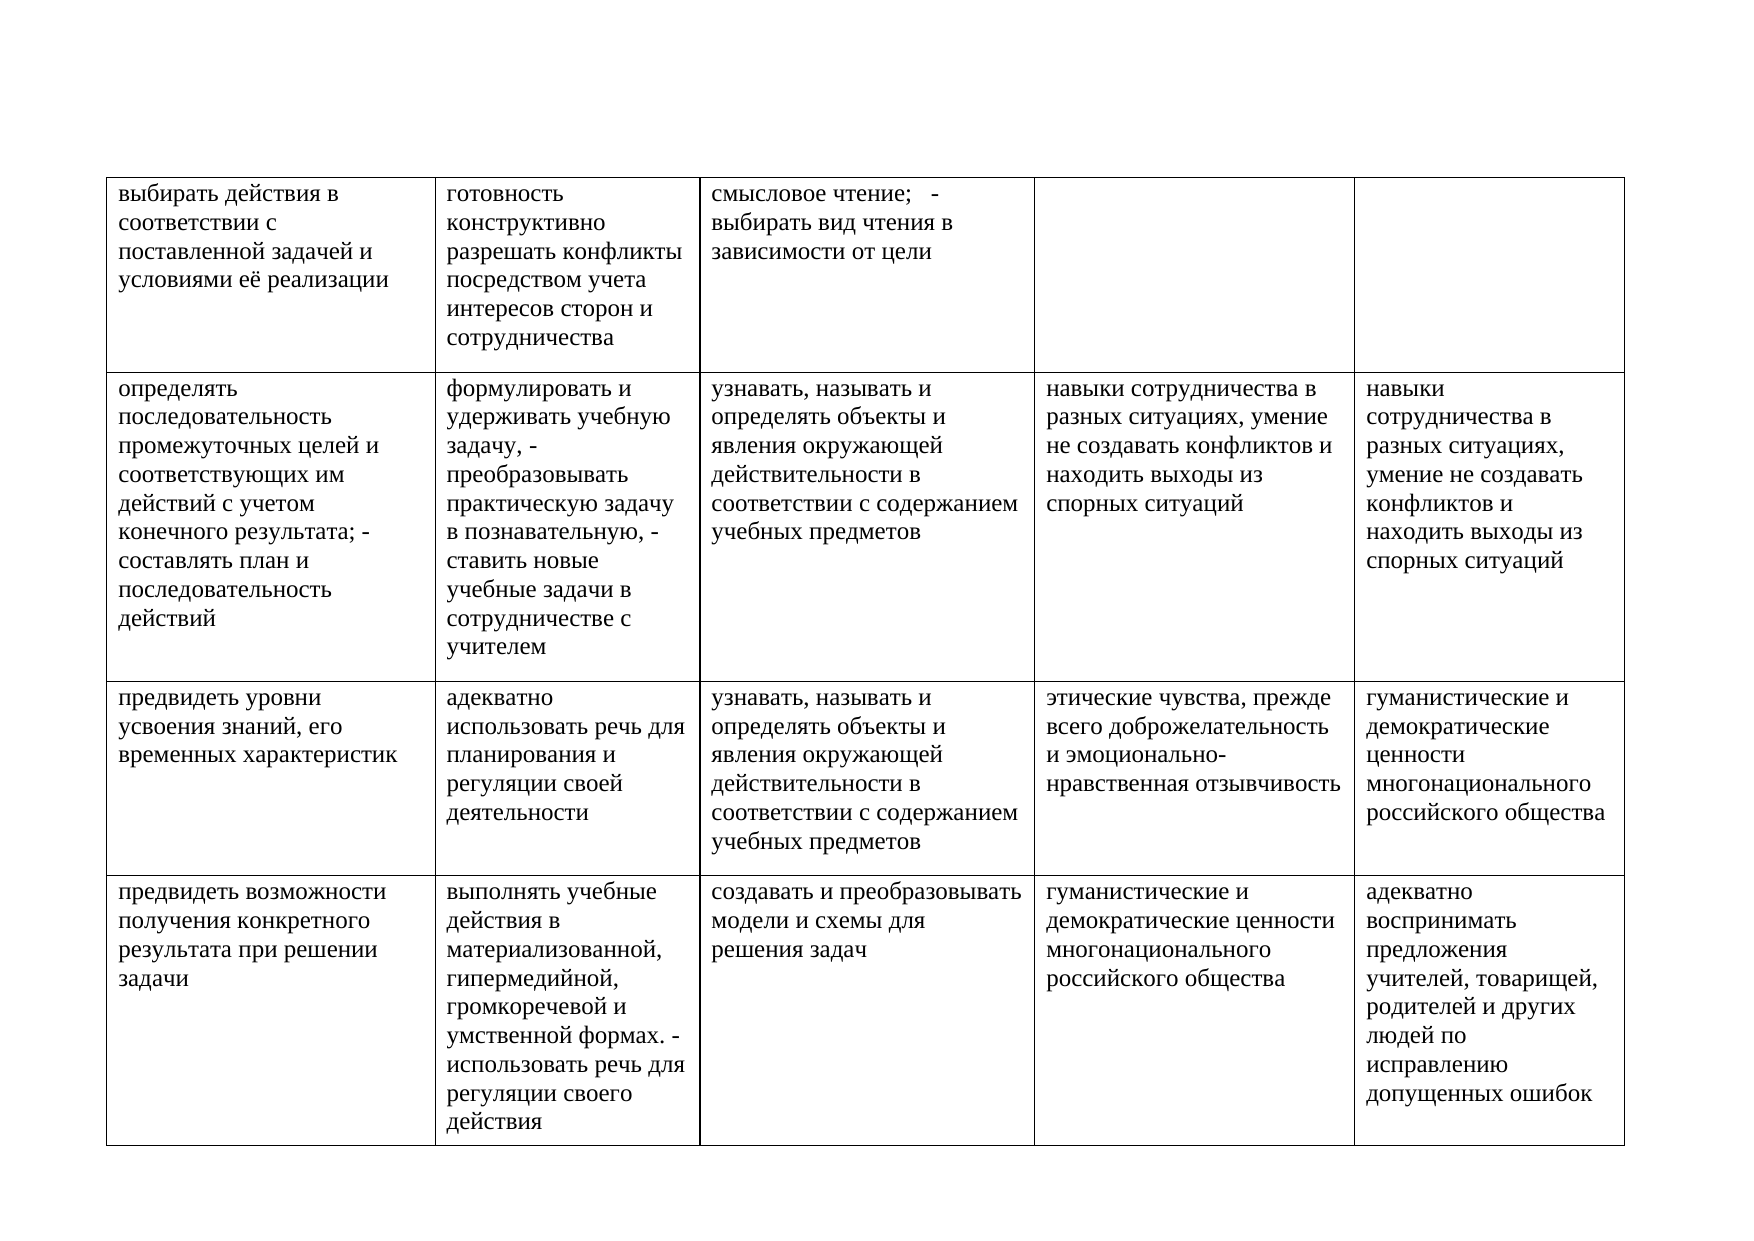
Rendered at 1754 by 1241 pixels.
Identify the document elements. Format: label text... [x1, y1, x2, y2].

table_cell формулировать и удерживать учебную задачу, - преобразовывать практическую задачу в познавательную, - ставить новые учебные задачи в сотрудничестве с учителем [436, 373, 699, 681]
table_cell узнавать, называть и определять объекты и явления окружающей действительности в соответствии с содержанием учебных предметов [701, 373, 1034, 681]
table_cell адекватно использовать речь для планирования и регуляции своей деятельности [436, 682, 699, 875]
table_cell гуманистические и демократические ценности многонационального российского общества [1355, 682, 1624, 875]
table_cell [1035, 178, 1354, 372]
table_cell смысловое чтение; - выбирать вид чтения в зависимости от цели [701, 178, 1034, 372]
table_cell навыки сотрудничества в разных ситуациях, умение не создавать конфликтов и находить выходы из спорных ситуаций [1355, 373, 1624, 681]
table_cell предвидеть возможности получения конкретного результата при решении задачи [107, 876, 435, 1145]
table_cell создавать и преобразовывать модели и схемы для решения задач [701, 876, 1034, 1145]
table_cell выполнять учебные действия в материализованной, гипермедийной, громкоречевой и умственной формах. - использовать речь для регуляции своего действия [436, 876, 699, 1145]
table_cell адекватно воспринимать предложения учителей, товарищей, родителей и других людей по исправлению допущенных ошибок [1355, 876, 1624, 1145]
table_cell этические чувства, прежде всего доброжелательность и эмоционально-нравственная отзывчивость [1035, 682, 1354, 875]
table_cell навыки сотрудничества в разных ситуациях, умение не создавать конфликтов и находить выходы из спорных ситуаций [1035, 373, 1354, 681]
table_cell предвидеть уровни усвоения знаний, его временных характеристик [107, 682, 435, 875]
table_cell готовность конструктивно разрешать конфликты посредством учета интересов сторон и сотрудничества [436, 178, 699, 372]
table_cell узнавать, называть и определять объекты и явления окружающей действительности в соответствии с содержанием учебных предметов [701, 682, 1034, 875]
table_cell выбирать действия в соответствии с поставленной задачей и условиями её реализации [107, 178, 435, 372]
table_cell [1355, 178, 1624, 372]
table_cell определять последовательность промежуточных целей и соответствующих им действий с учетом конечного результата; - составлять план и последовательность действий [107, 373, 435, 681]
table_cell гуманистические и демократические ценности многонационального российского общества [1035, 876, 1354, 1145]
